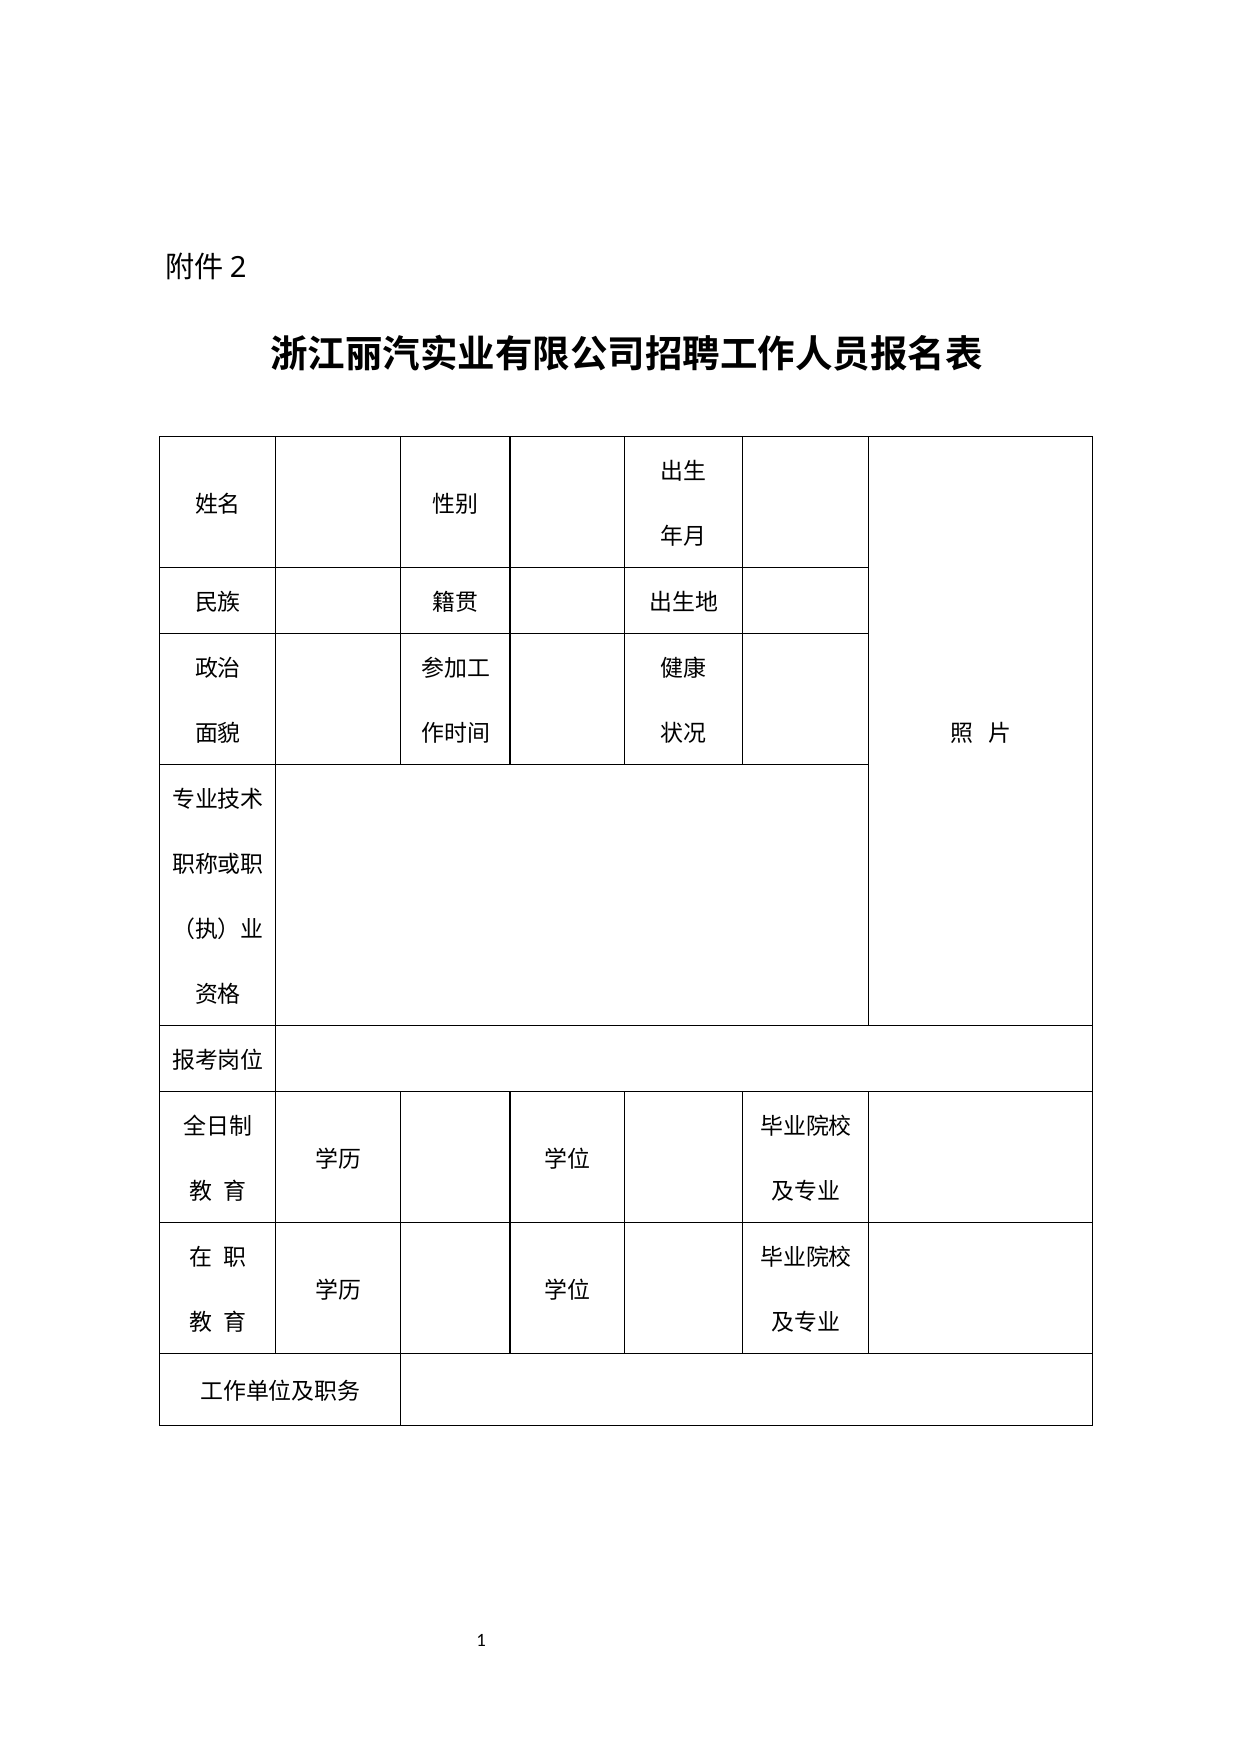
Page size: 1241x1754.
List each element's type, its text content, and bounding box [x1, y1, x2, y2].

table_cell 学历 [276, 1092, 400, 1222]
table_cell 工作单位及职务 [160, 1354, 400, 1425]
text 浙江丽汽实业有限公司招聘工作人员报名表 [165, 319, 1087, 384]
table_header [511, 437, 624, 567]
text 附件2 [165, 233, 1087, 298]
table_cell [743, 568, 868, 633]
table_cell [276, 634, 400, 764]
table_cell [869, 1092, 1092, 1222]
table_cell [276, 568, 400, 633]
table_header [276, 437, 400, 567]
table_header [743, 437, 868, 567]
table_cell [401, 1092, 509, 1222]
table_cell [511, 568, 624, 633]
table_header 姓名 [160, 437, 275, 567]
table_cell [276, 765, 868, 1025]
table_header 性别 [401, 437, 509, 567]
table_cell [869, 1223, 1092, 1353]
table_cell 学位 [511, 1223, 624, 1353]
table_cell [276, 1026, 1092, 1091]
table_cell [401, 1354, 1092, 1425]
table_cell [625, 1223, 742, 1353]
table_cell 学历 [276, 1223, 400, 1353]
table_cell [401, 1223, 509, 1353]
table_cell [743, 634, 868, 764]
table_cell [625, 1092, 742, 1222]
table_header 照 片 [869, 437, 1092, 1025]
table_cell [511, 634, 624, 764]
table_cell 学位 [511, 1092, 624, 1222]
